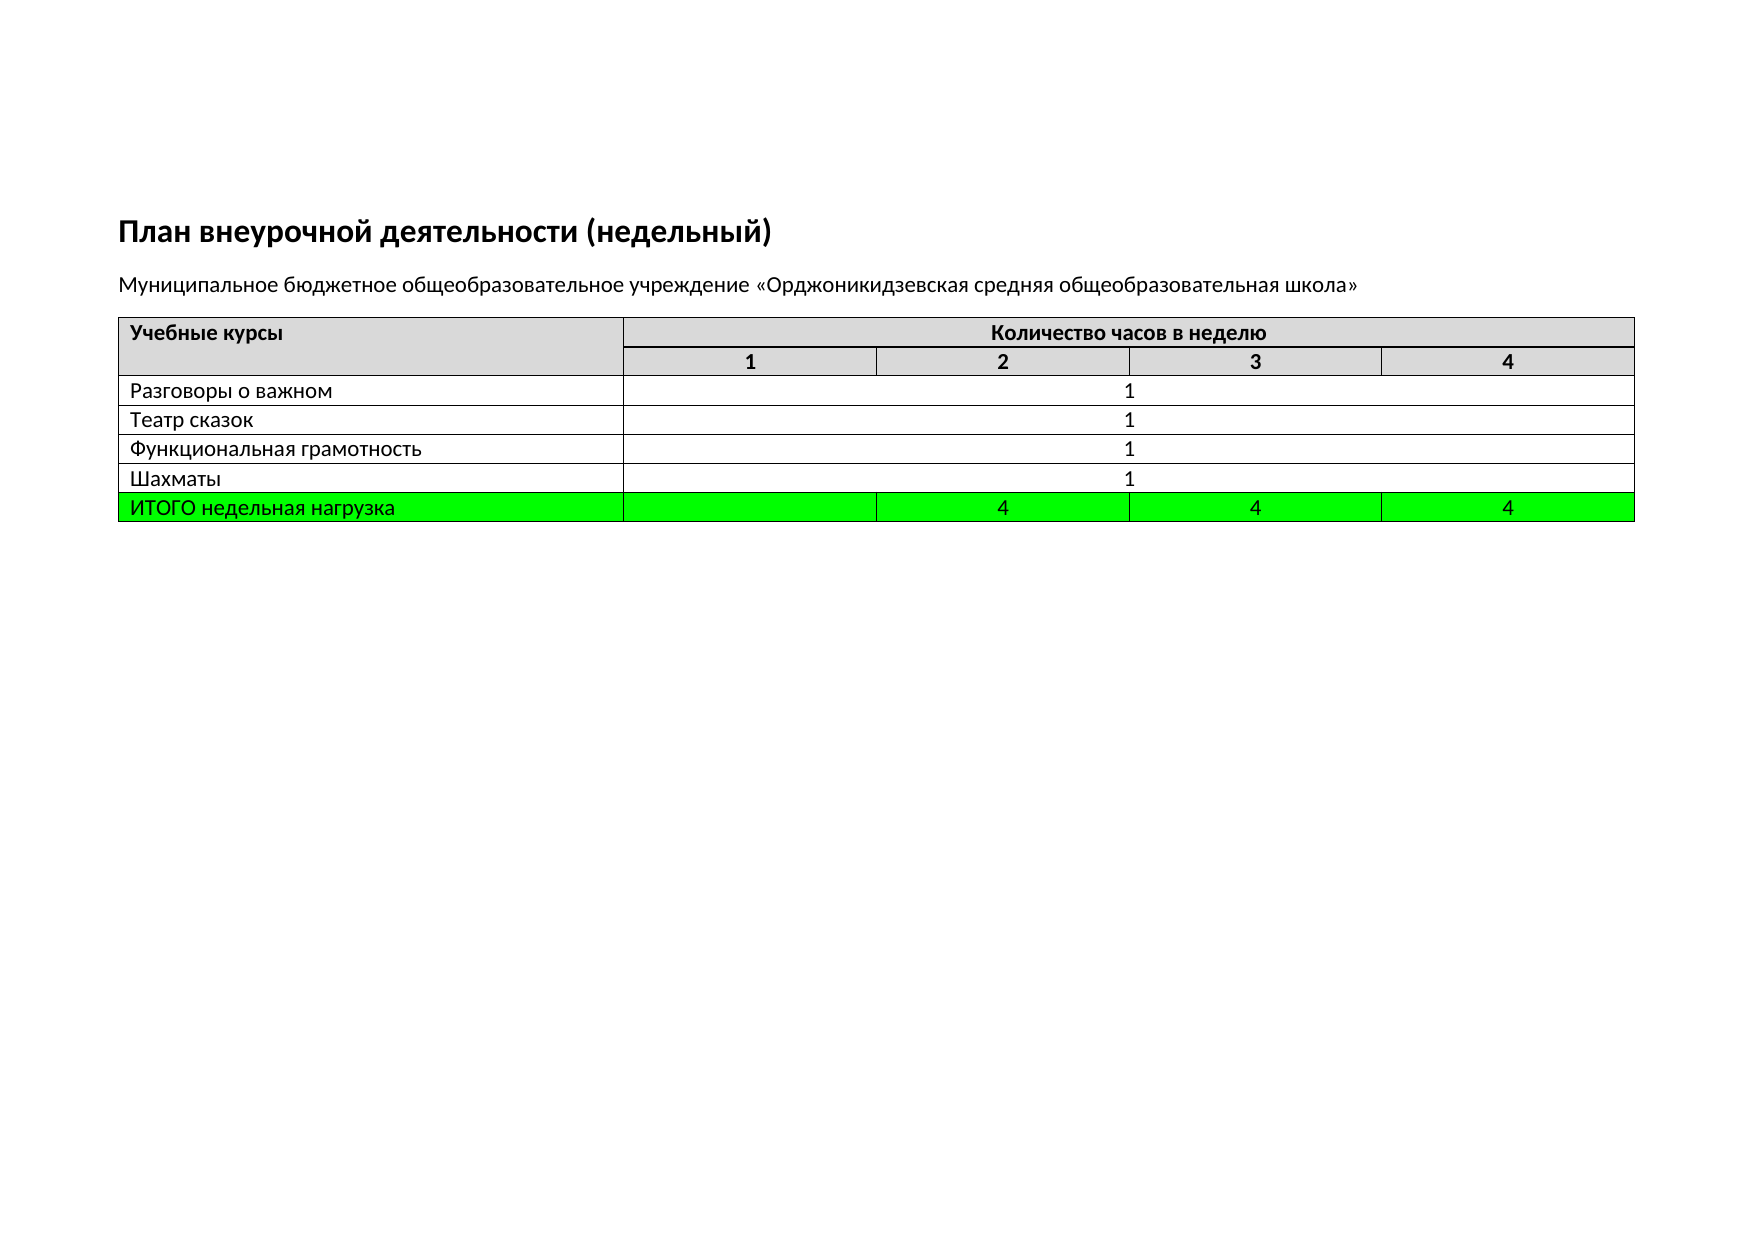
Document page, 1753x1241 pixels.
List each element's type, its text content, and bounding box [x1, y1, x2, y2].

table_cell 4 [1382, 493, 1634, 521]
table_cell 1 [624, 435, 1634, 463]
table_cell 1 [624, 376, 1634, 404]
text План внеурочной деятельности (недельный) [118, 210, 1634, 251]
table_header Количество часов в неделю [624, 318, 1634, 346]
table_cell 4 [1382, 348, 1634, 375]
table_cell 1 [624, 406, 1634, 433]
text Муниципальное бюджетное общеобразовательное учреждение «Орджоникидзевская средняя общеобразовательная школа» [118, 270, 1634, 298]
table_cell Шахматы [119, 464, 623, 492]
table_cell 1 [624, 464, 1634, 492]
table_cell 3 [1130, 348, 1381, 375]
table_cell Разговоры о важном [119, 376, 623, 404]
table_header Учебные курсы [119, 318, 623, 375]
table_cell 2 [877, 348, 1129, 375]
table_cell ИТОГО недельная нагрузка [119, 493, 623, 521]
table_cell [624, 493, 876, 521]
table_cell Функциональная грамотность [119, 435, 623, 463]
table_cell 4 [1130, 493, 1381, 521]
table_cell 4 [877, 493, 1129, 521]
table_cell Театр сказок [119, 406, 623, 433]
table_cell 1 [624, 348, 876, 375]
